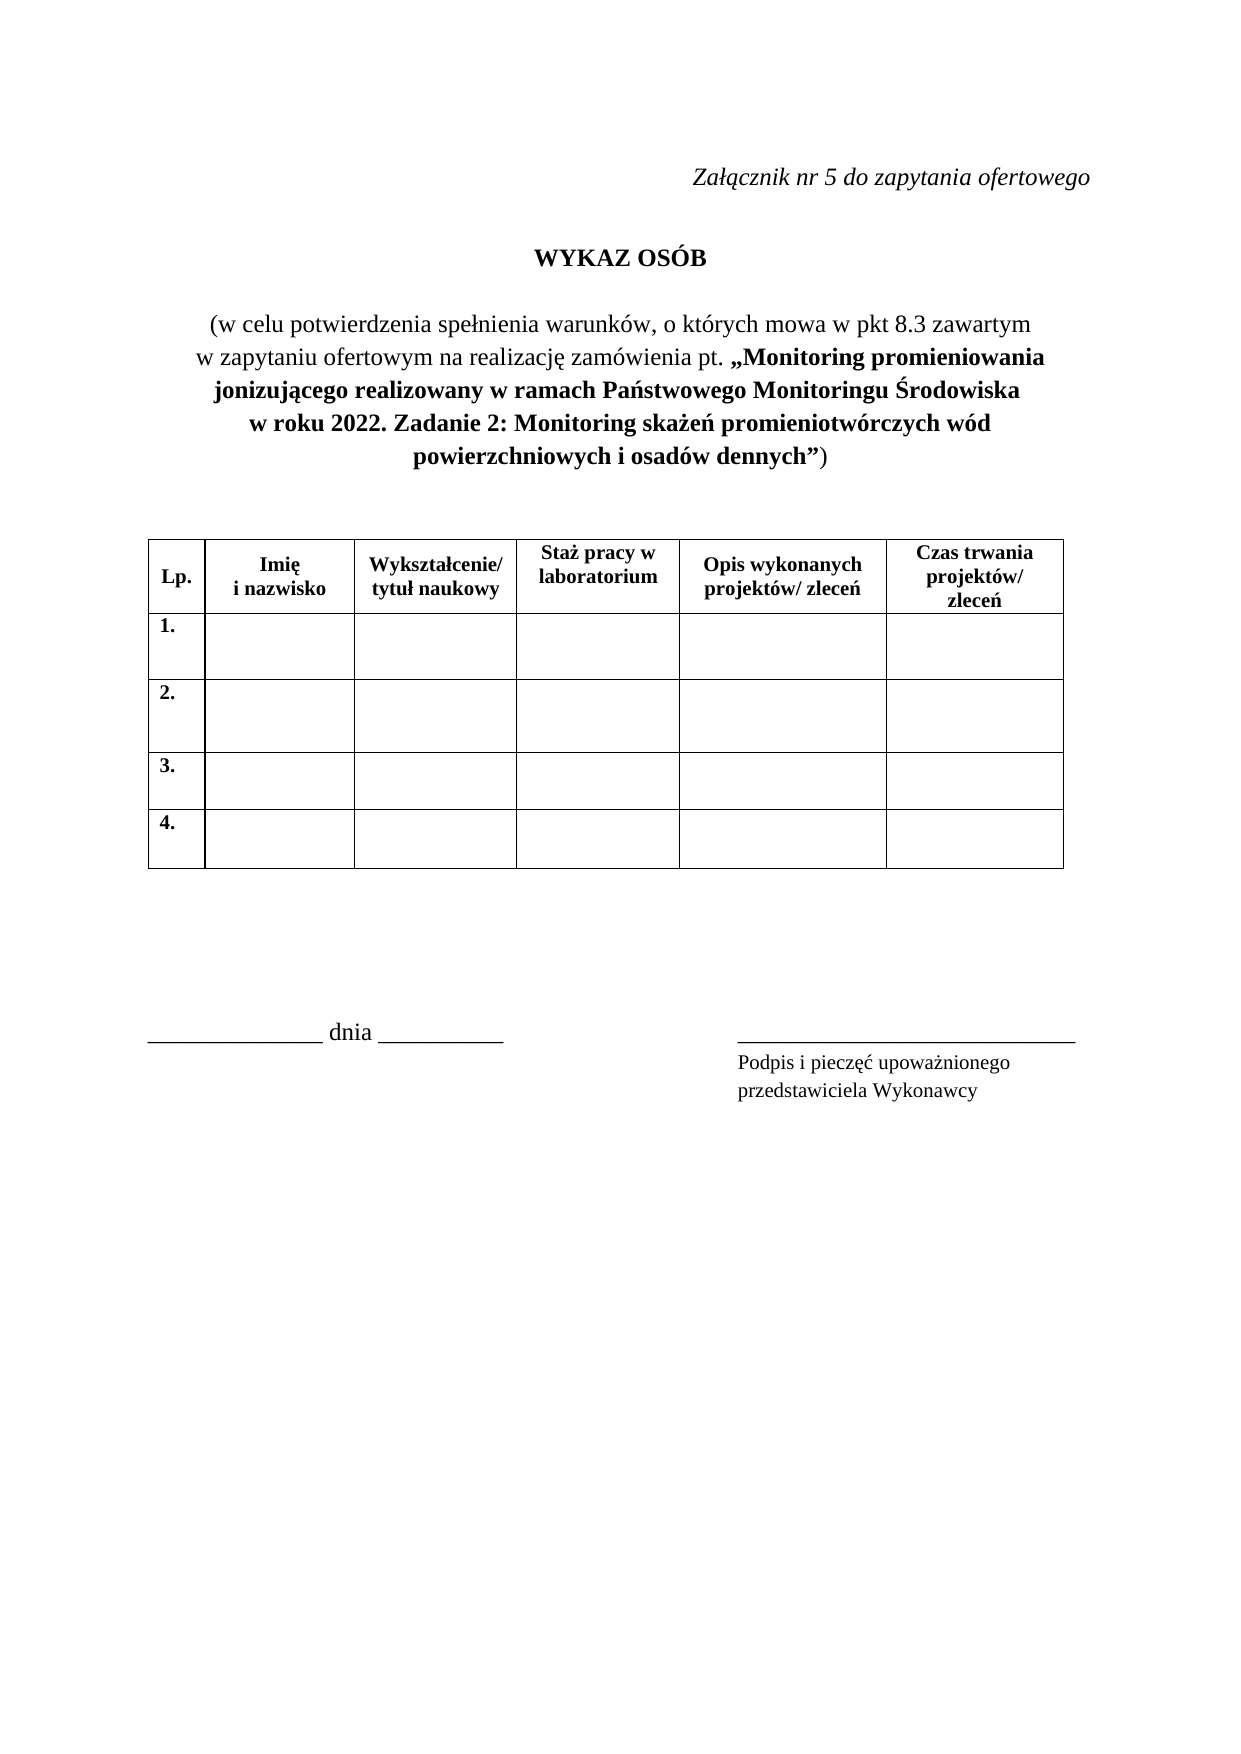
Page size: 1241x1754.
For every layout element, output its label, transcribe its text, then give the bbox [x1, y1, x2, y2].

text ______________ dnia __________ ___________________________ [148, 984, 1093, 1046]
text Załącznik nr 5 do zapytania ofertowego [590, 162, 1093, 191]
table_cell [206, 810, 354, 868]
text WYKAZ OSÓB [148, 243, 1093, 272]
table_cell [680, 614, 886, 679]
table_cell 1. [149, 614, 204, 679]
table_cell [517, 810, 679, 868]
table_cell [206, 753, 354, 809]
table_cell [206, 680, 354, 752]
text Podpis i pieczęć upoważnionego przedstawiciela Wykonawcy [738, 1050, 1093, 1102]
table_cell [517, 614, 679, 679]
table_cell 3. [149, 753, 204, 809]
table_cell [680, 810, 886, 868]
table_cell [680, 680, 886, 752]
table_header Imię i nazwisko [206, 540, 354, 612]
table_header Wykształcenie/ tytuł naukowy [355, 540, 516, 612]
text w zapytaniu ofertowym na realizację zamówienia pt. „Monitoring promieniowania jonizującego realizowany w ramach Państwowego Monitoringu Środowiska w roku 2022. Zadanie 2: Monitoring skażeń promieniotwórczych wód powierzchniowych i osadów dennych”) [148, 342, 1093, 470]
table_cell [887, 680, 1063, 752]
table_cell [355, 614, 516, 679]
table_cell [887, 810, 1063, 868]
table_cell 2. [149, 680, 204, 752]
table_cell [680, 753, 886, 809]
table_cell [355, 680, 516, 752]
table_cell [887, 753, 1063, 809]
table_cell [517, 680, 679, 752]
text (w celu potwierdzenia spełnienia warunków, o których mowa w pkt 8.3 zawartym [148, 309, 1093, 338]
table_cell 4. [149, 810, 204, 868]
table_cell [355, 753, 516, 809]
table_cell [887, 614, 1063, 679]
table_cell [355, 810, 516, 868]
table_cell [517, 753, 679, 809]
table_header Czas trwania projektów/ zleceń [887, 540, 1063, 612]
table_header Lp. [149, 540, 204, 612]
table_cell [206, 614, 354, 679]
table_header Opis wykonanych projektów/ zleceń [680, 540, 886, 612]
table_header Staż pracy w laboratorium [517, 540, 679, 612]
